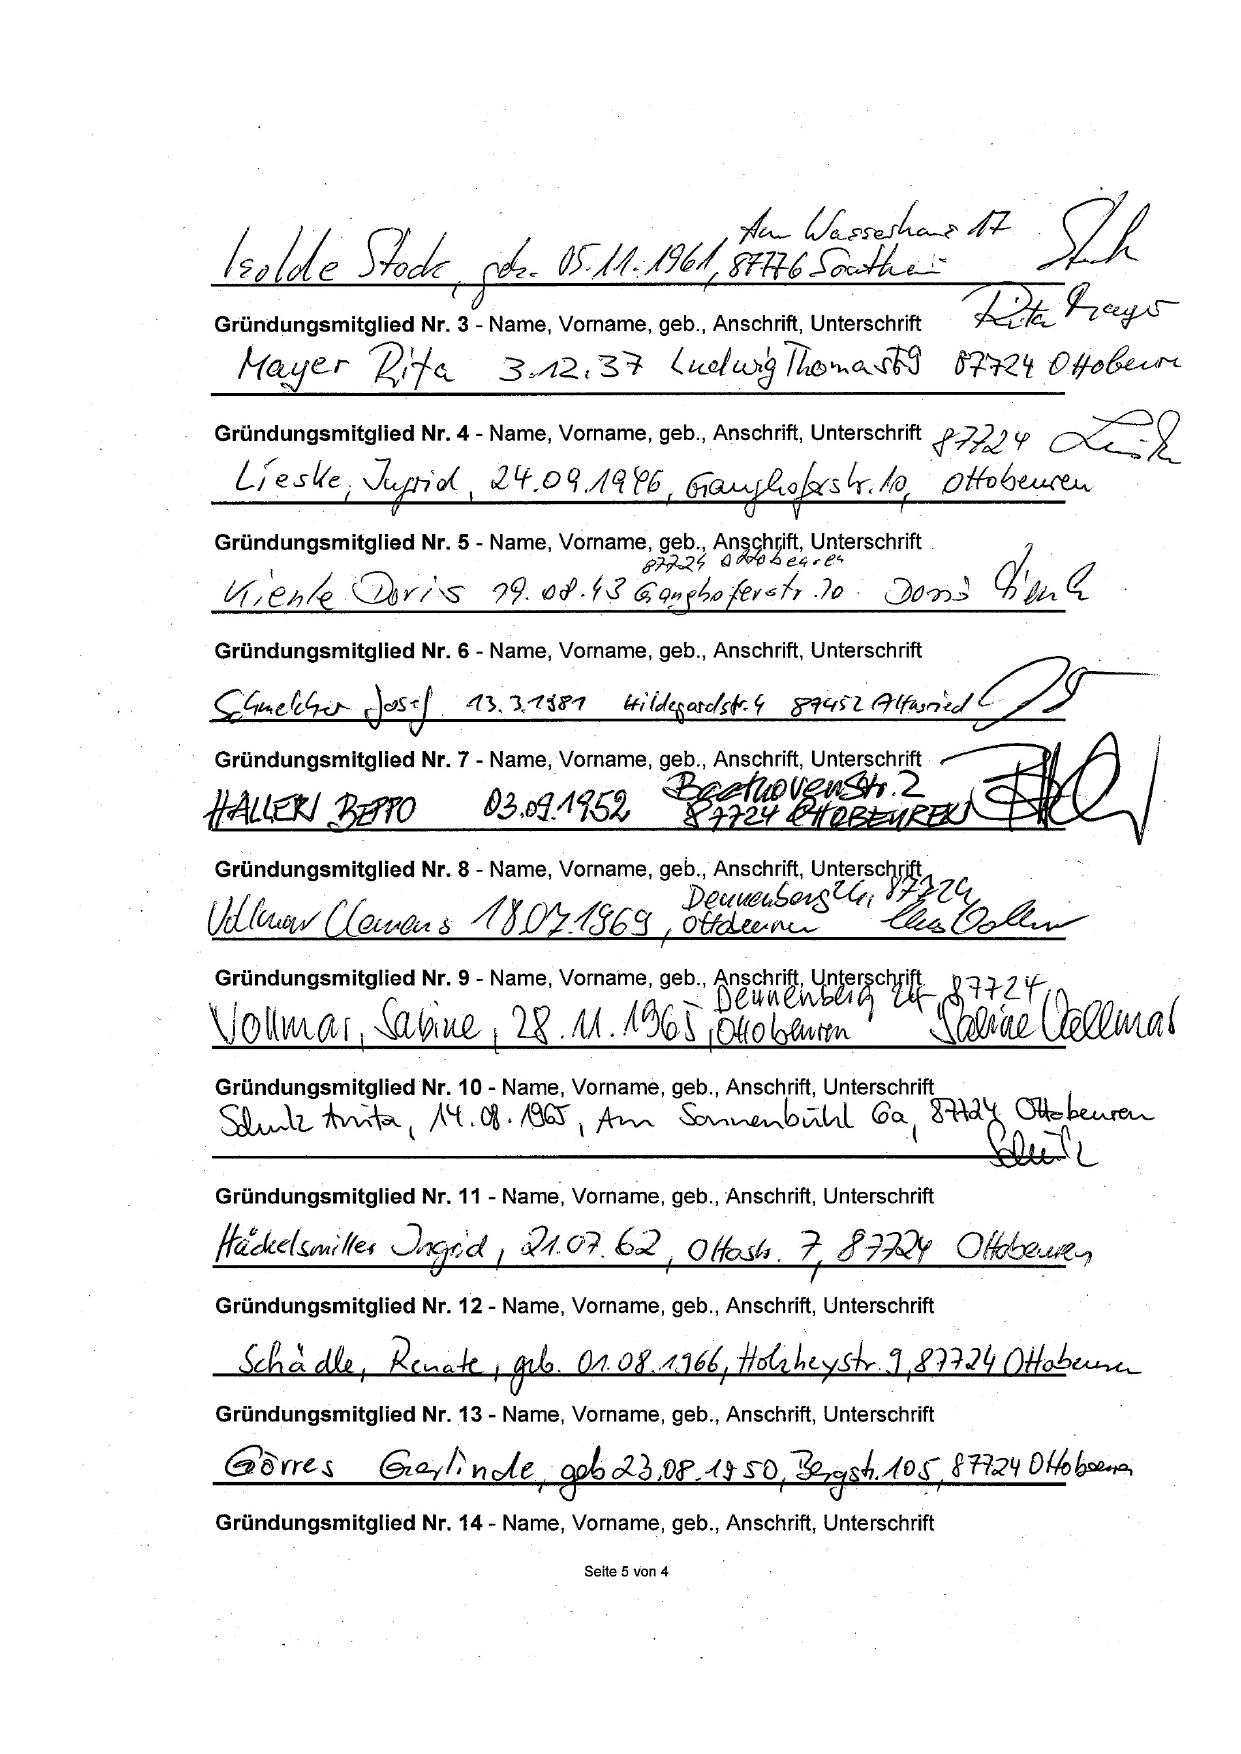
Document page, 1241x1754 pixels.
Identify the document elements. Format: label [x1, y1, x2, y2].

picture [59, 88, 1182, 1676]
